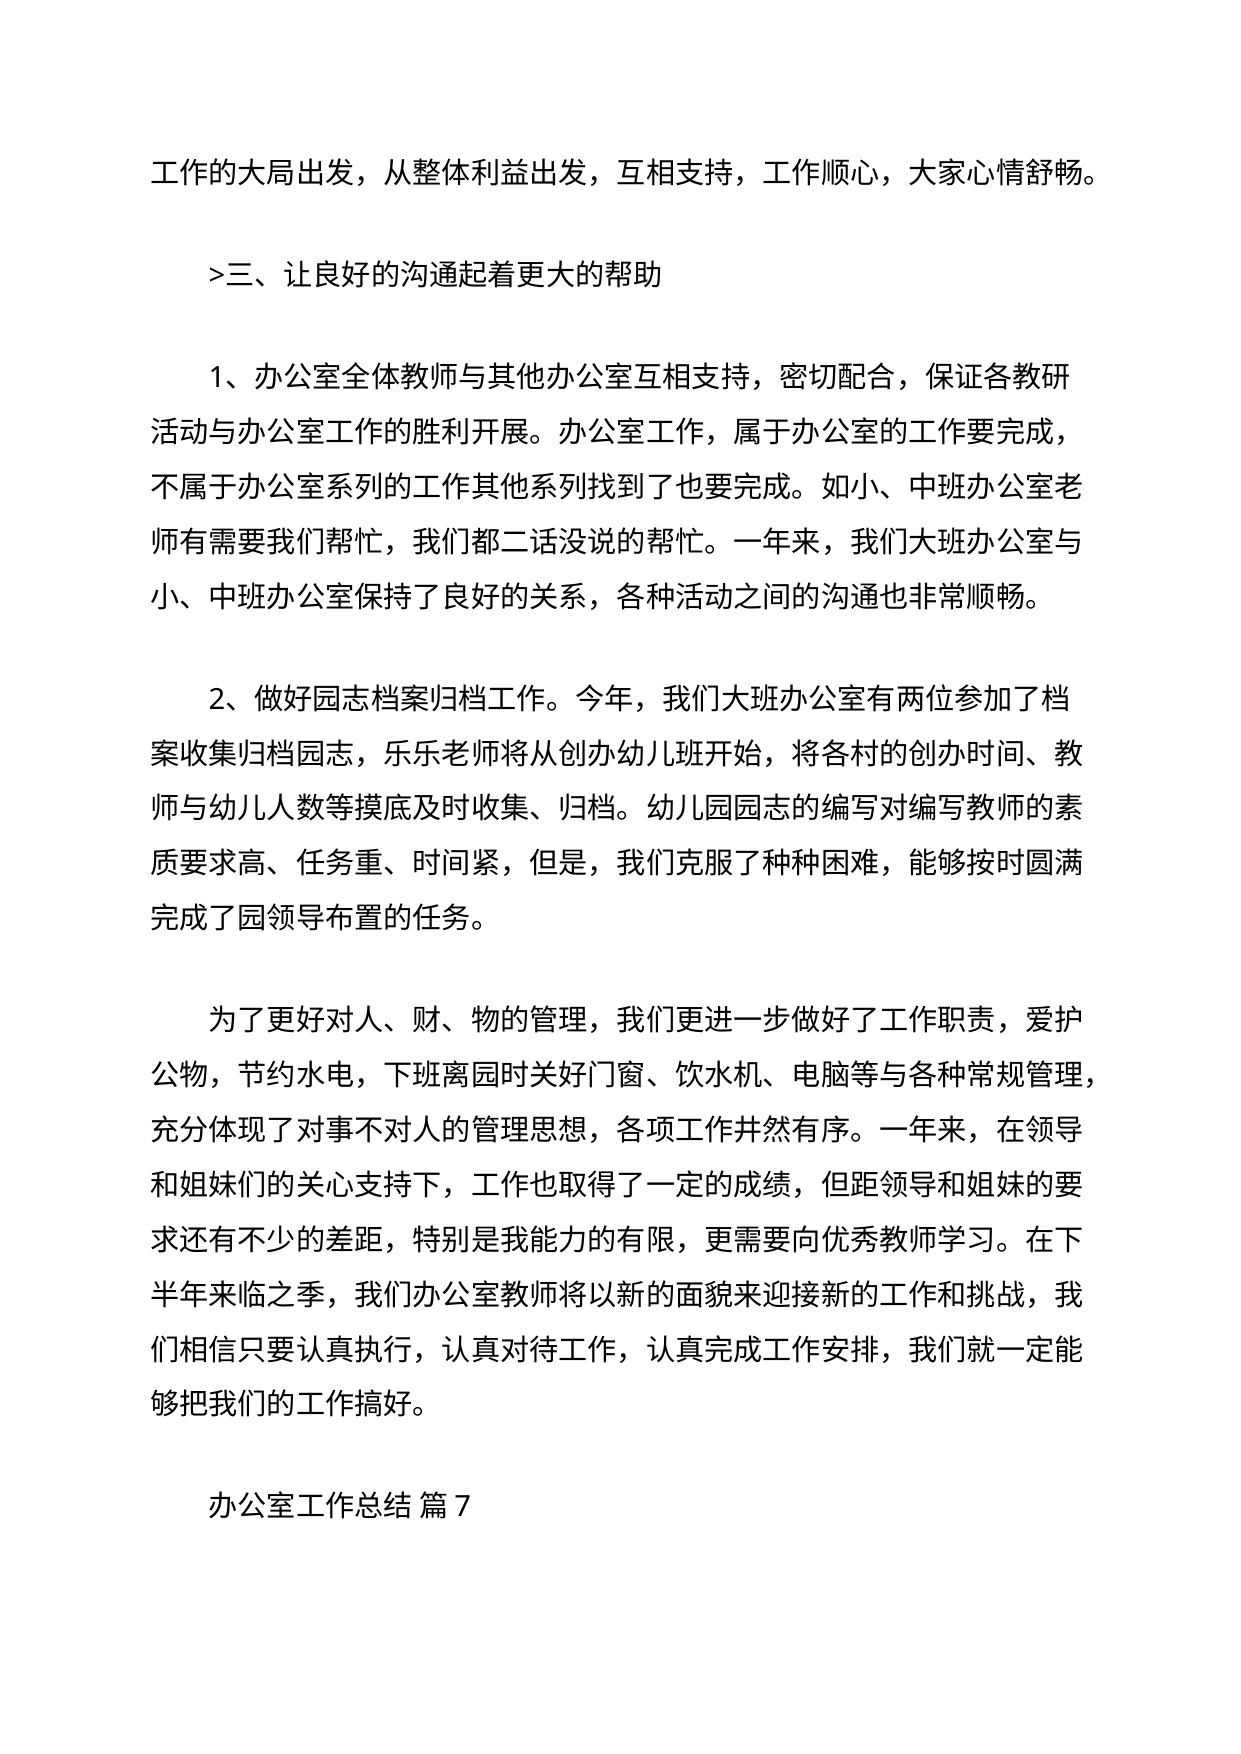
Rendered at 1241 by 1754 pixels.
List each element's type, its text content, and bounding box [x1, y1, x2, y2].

text 1、办公室全体教师与其他办公室互相支持，密切配合，保证各教研活动与办公室工作的胜利开展。办公室工作，属于办公室的工作要完成，不属于办公室系列的工作其他系列找到了也要完成。如小、中班办公室老师有需要我们帮忙，我们都二话没说的帮忙。一年来，我们大班办公室与小、中班办公室保持了良好的关系，各种活动之间的沟通也非常顺畅。 [150, 354, 1090, 616]
text >三、让良好的沟通起着更大的帮助 [150, 252, 1090, 294]
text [150, 150, 1090, 192]
text 2、做好园志档案归档工作。今年，我们大班办公室有两位参加了档案收集归档园志，乐乐老师将从创办幼儿班开始，将各村的创办时间、教师与幼儿人数等摸底及时收集、归档。幼儿园园志的编写对编写教师的素质要求高、任务重、时间紧，但是，我们克服了种种困难，能够按时圆满完成了园领导布置的任务。 [150, 675, 1090, 937]
text 为了更好对人、财、物的管理，我们更进一步做好了工作职责，爱护公物，节约水电，下班离园时关好门窗、饮水机、电脑等与各种常规管理，充分体现了对事不对人的管理思想，各项工作井然有序。一年来，在领导和姐妹们的关心支持下，工作也取得了一定的成绩，但距领导和姐妹的要求还有不少的差距，特别是我能力的有限，更需要向优秀教师学习。在下半年来临之季，我们办公室教师将以新的面貌来迎接新的工作和挑战，我们相信只要认真执行，认真对待工作，认真完成工作安排，我们就一定能够把我们的工作搞好。 [150, 997, 1090, 1423]
text 办公室工作总结 篇7 [150, 1483, 1090, 1525]
